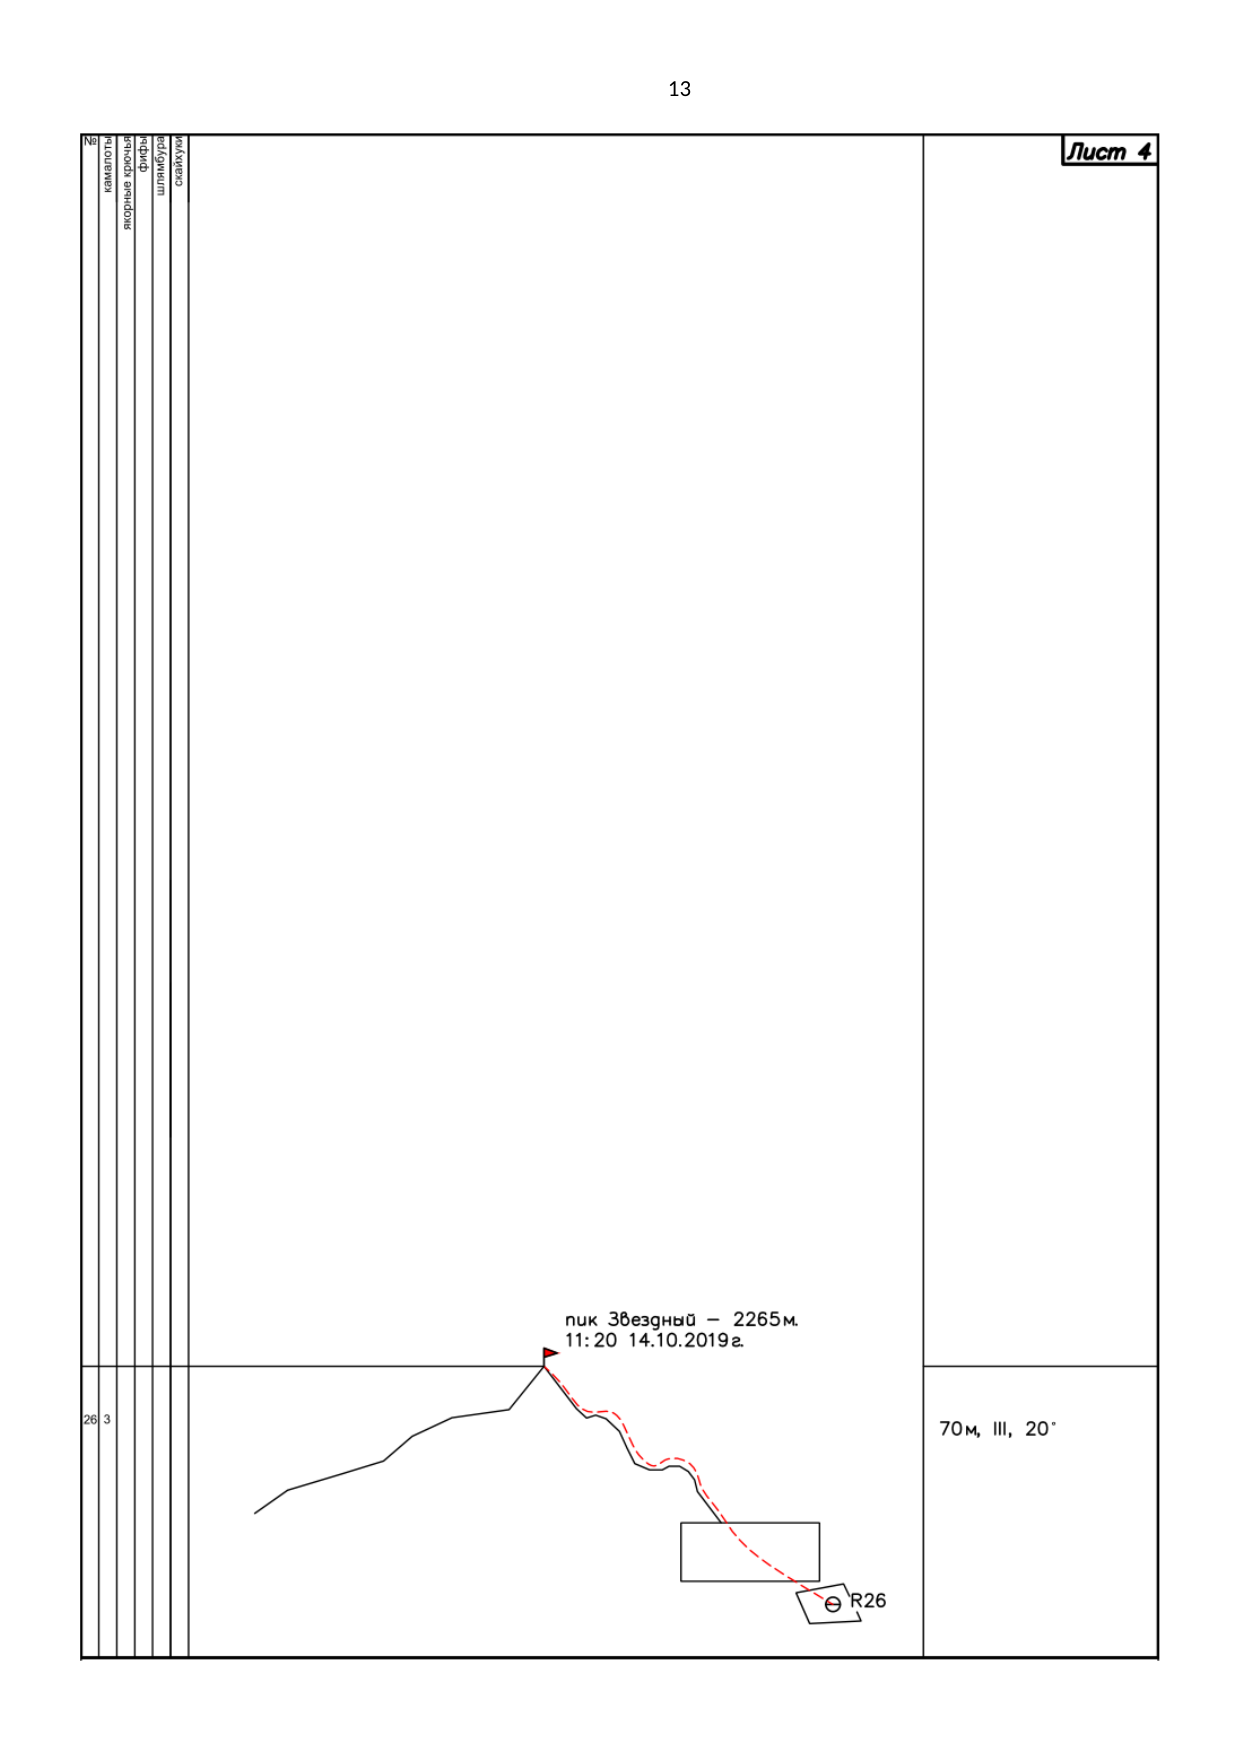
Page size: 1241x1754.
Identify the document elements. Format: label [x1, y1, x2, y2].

picture [75, 130, 1165, 1661]
